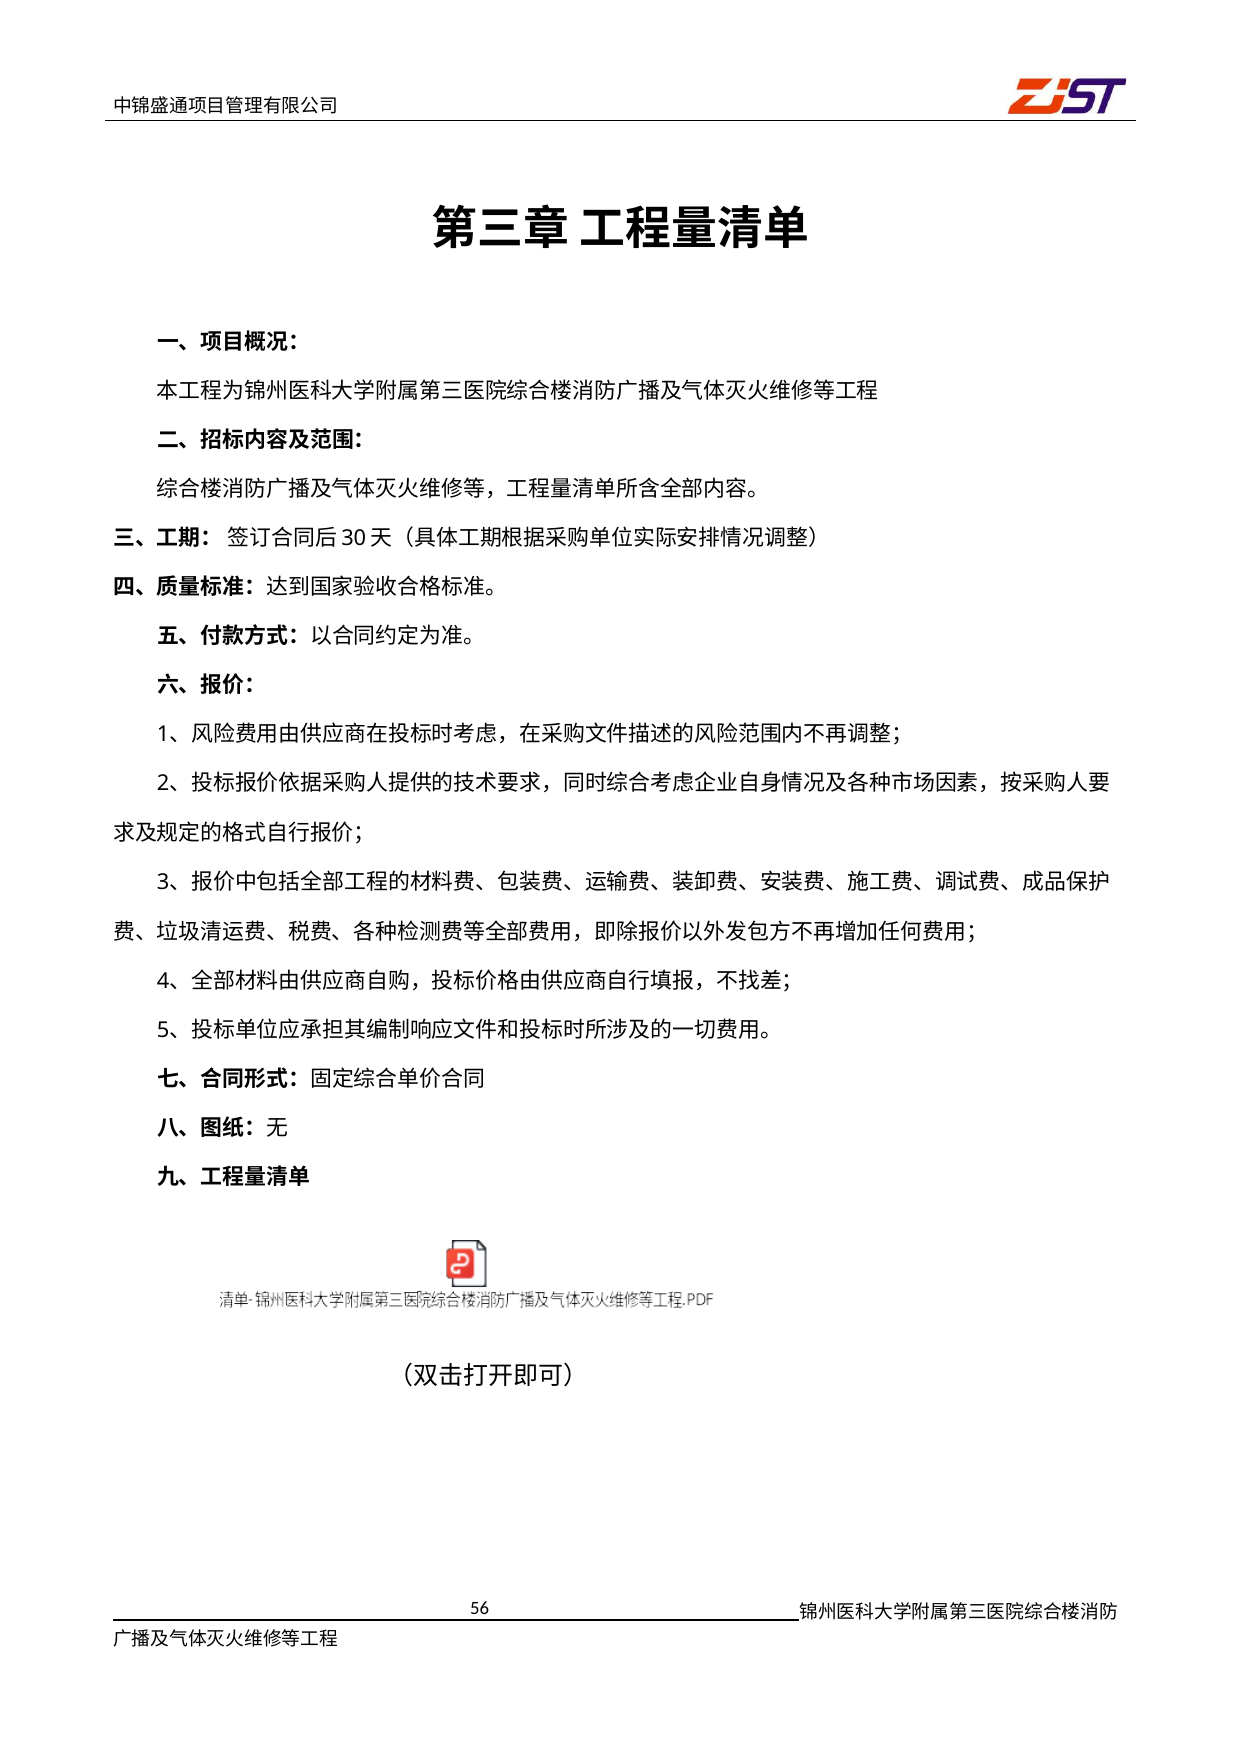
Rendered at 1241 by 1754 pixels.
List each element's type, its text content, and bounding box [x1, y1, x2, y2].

list 三、工期： 签订合同后30天（具体工期根据采购单位实际安排情况调整） [113, 519, 1127, 553]
text 六、报价： [113, 667, 1127, 700]
text 5、投标单位应承担其编制响应文件和投标时所涉及的一切费用。 [113, 1011, 1127, 1045]
picture [1004, 74, 1126, 113]
text 七、合同形式：固定综合单价合同 [113, 1061, 1127, 1094]
text 4、全部材料由供应商自购，投标价格由供应商自行填报，不找差； [113, 962, 1127, 996]
text 2、投标报价依据采购人提供的技术要求，同时综合考虑企业自身情况及各种市场因素，按采购人要求及规定的格式自行报价； [113, 765, 1127, 848]
text 九、工程量清单 [113, 1159, 1127, 1192]
text 二、招标内容及范围： [113, 421, 1127, 454]
text （双击打开即可） [113, 1341, 1127, 1407]
subtitle 第三章 工程量清单 [113, 191, 1127, 257]
text 五、付款方式：以合同约定为准。 [113, 617, 1127, 651]
list 四、质量标准：达到国家验收合格标准。 [113, 568, 1127, 602]
text 八、图纸：无 [113, 1109, 1127, 1143]
text 综合楼消防广播及气体灭火维修等，工程量清单所含全部内容。 [113, 470, 1127, 503]
text 1、风险费用由供应商在投标时考虑，在采购文件描述的风险范围内不再调整； [113, 716, 1127, 749]
text 本工程为锦州医科大学附属第三医院综合楼消防广播及气体灭火维修等工程 [113, 372, 1127, 405]
text 3、报价中包括全部工程的材料费、包装费、运输费、装卸费、安装费、施工费、调试费、成品保护费、垃圾清运费、税费、各种检测费等全部费用，即除报价以外发包方不再增加任何费用； [113, 863, 1127, 947]
text 一、项目概况： [113, 323, 1127, 356]
